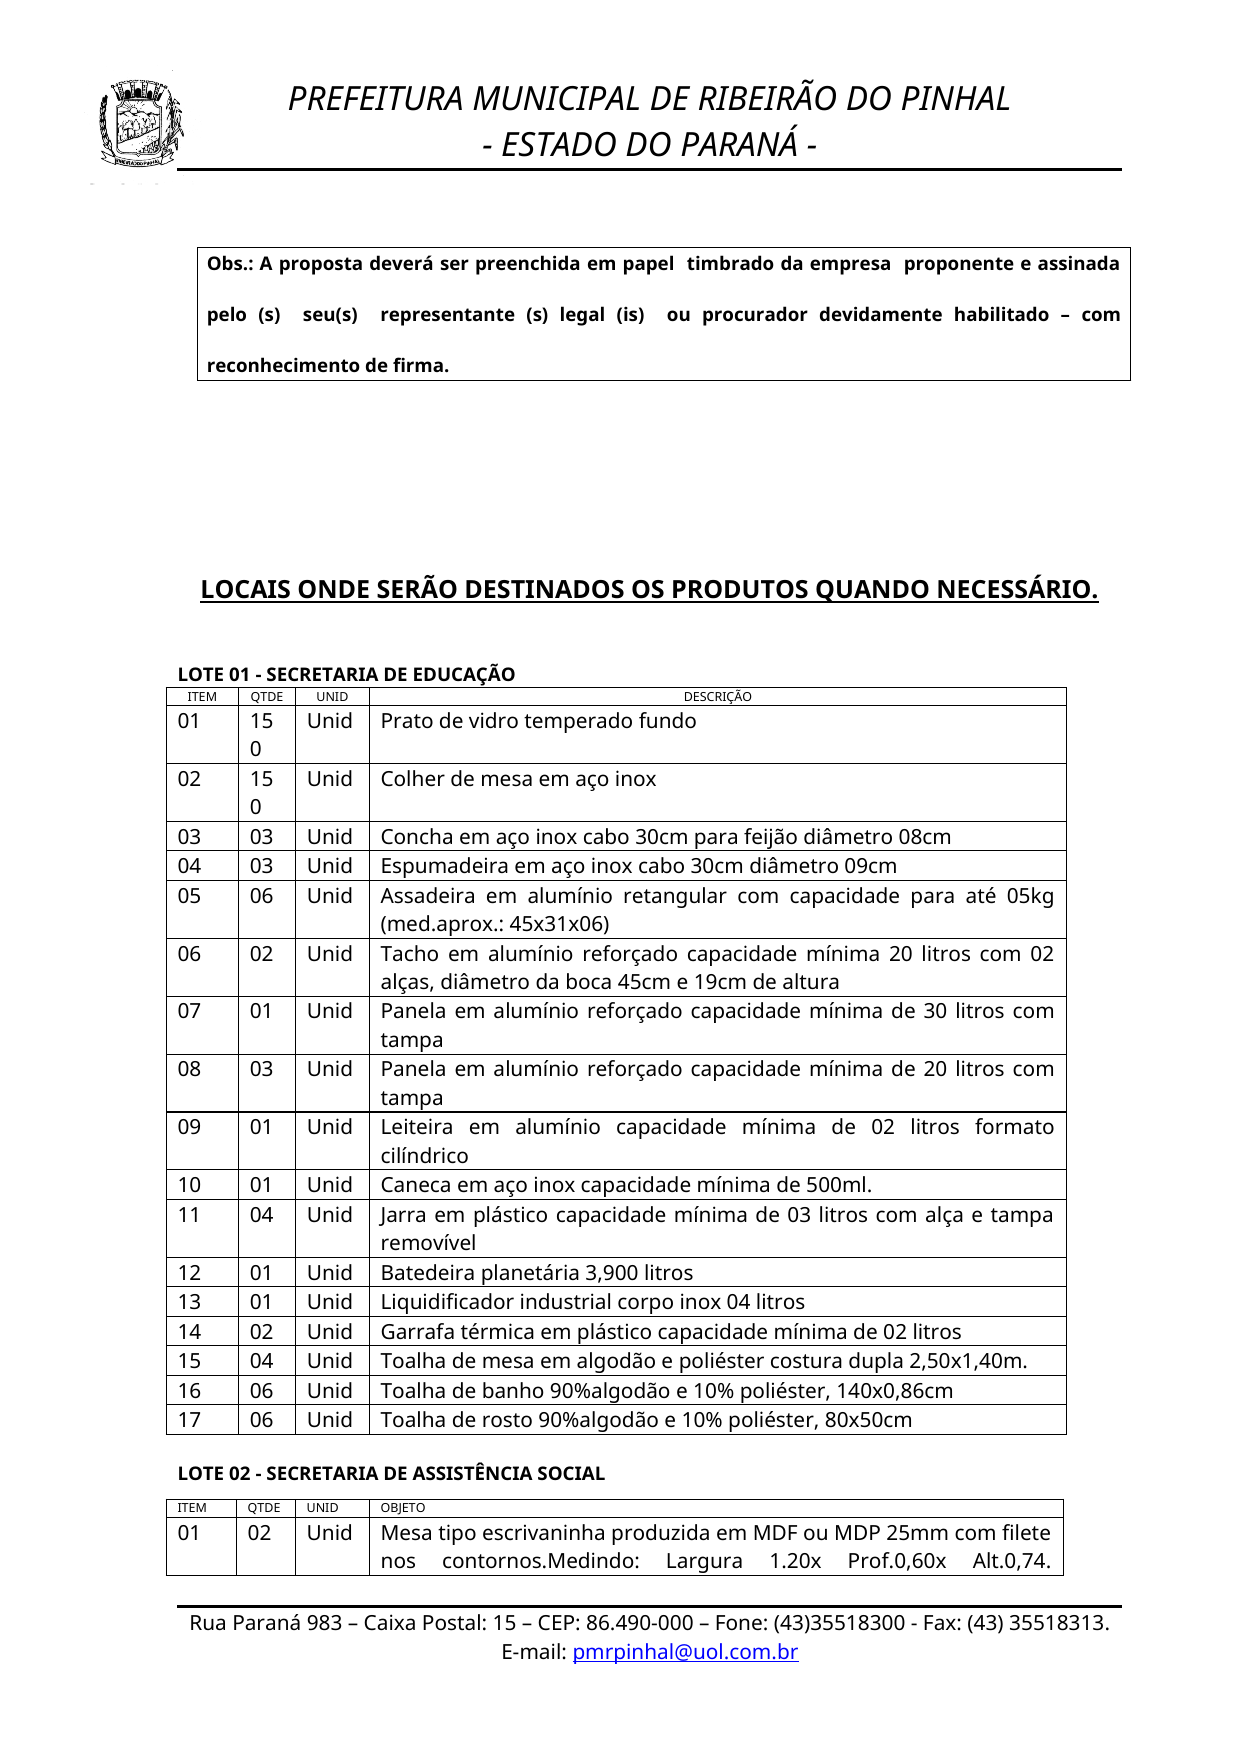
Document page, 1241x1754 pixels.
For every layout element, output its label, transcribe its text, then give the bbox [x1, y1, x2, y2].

table_header QTDE [239, 688, 295, 705]
table_header DESCRIÇÃO [370, 688, 1066, 705]
text Obs.: A proposta deverá ser preenchida em papel timbrado da empresa proponente e assinada pelo (s) seu(s) representante (s) legal (is) ou procurador devidamente habilitado – com reconhecimento de firma. [198, 248, 1130, 380]
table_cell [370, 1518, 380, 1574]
table_cell 01 [167, 706, 238, 763]
table_header UNID [296, 1500, 369, 1517]
table_cell Liquidificador industrial corpo inox 04 litros [370, 1287, 1066, 1316]
table_cell Unid [296, 1518, 369, 1574]
table_cell 06 [239, 1405, 295, 1434]
table_cell Panela em alumínio reforçado capacidade mínima de 30 litros com tampa [370, 997, 1066, 1053]
table_cell Colher de mesa em aço inox [370, 764, 1066, 821]
table_header UNID [296, 688, 369, 705]
table_cell 06 [167, 939, 238, 996]
table_cell 04 [239, 1346, 295, 1375]
table_cell Unid [296, 1113, 369, 1169]
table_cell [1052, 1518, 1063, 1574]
table_cell Assadeira em alumínio retangular com capacidade para até 05kg (med.aprox.: 45x31x06) [370, 881, 1066, 938]
table_cell 03 [167, 822, 238, 850]
table_cell 12 [167, 1258, 238, 1286]
table_cell 10 [167, 1170, 238, 1199]
table_cell Unid [296, 939, 369, 996]
table_cell 01 [239, 1287, 295, 1316]
table_cell 17 [167, 1405, 238, 1434]
table_cell Unid [296, 1170, 369, 1199]
table_cell 08 [167, 1055, 238, 1111]
table_cell Toalha de banho 90%algodão e 10% poliéster, 140x0,86cm [370, 1376, 1066, 1404]
table_cell 150 [239, 706, 295, 763]
table_cell 16 [167, 1376, 238, 1404]
picture [83, 65, 202, 185]
table_cell 06 [239, 881, 295, 938]
table_header ITEM [167, 688, 238, 705]
table_cell 03 [239, 822, 295, 850]
table_cell 02 [239, 1317, 295, 1345]
table_cell Garrafa térmica em plástico capacidade mínima de 02 litros [370, 1317, 1066, 1345]
table_cell 03 [239, 851, 295, 880]
table_cell Leiteira em alumínio capacidade mínima de 02 litros formato cilíndrico [370, 1113, 1066, 1169]
table_cell 01 [167, 1518, 236, 1574]
table_cell Concha em aço inox cabo 30cm para feijão diâmetro 08cm [370, 822, 1066, 850]
table_cell Unid [296, 706, 369, 763]
table_cell Tacho em alumínio reforçado capacidade mínima 20 litros com 02 alças, diâmetro da boca 45cm e 19cm de altura [370, 939, 1066, 996]
table_cell 03 [239, 1055, 295, 1111]
table_cell 01 [239, 1113, 295, 1169]
table_cell Toalha de mesa em algodão e poliéster costura dupla 2,50x1,40m. [370, 1346, 1066, 1375]
title LOCAIS ONDE SERÃO DESTINADOS OS PRODUTOS QUANDO NECESSÁRIO. [177, 572, 1122, 606]
table_header OBJETO [370, 1500, 1063, 1517]
table_cell Unid [296, 1200, 369, 1257]
table_cell Unid [296, 851, 369, 880]
table_cell Unid [296, 1317, 369, 1345]
table_cell 02 [237, 1518, 295, 1574]
table_cell Unid [296, 1346, 369, 1375]
table_cell 06 [239, 1376, 295, 1404]
table_cell Espumadeira em aço inox cabo 30cm diâmetro 09cm [370, 851, 1066, 880]
table_cell 13 [167, 1287, 238, 1316]
table_cell 04 [167, 851, 238, 880]
table_cell Unid [296, 1376, 369, 1404]
table_cell Batedeira planetária 3,900 litros [370, 1258, 1066, 1286]
table_header ITEM [167, 1500, 236, 1517]
table_cell 02 [239, 939, 295, 996]
table_cell 05 [167, 881, 238, 938]
table_cell 07 [167, 997, 238, 1053]
table_cell 02 [167, 764, 238, 821]
table_header QTDE [237, 1500, 295, 1517]
table_cell Unid [296, 1287, 369, 1316]
table_cell 04 [239, 1200, 295, 1257]
table_cell 09 [167, 1113, 238, 1169]
title LOTE 02 - SECRETARIA DE ASSISTÊNCIA SOCIAL [177, 1460, 1122, 1486]
table_cell 01 [239, 997, 295, 1053]
table_cell Unid [296, 1258, 369, 1286]
table_cell Panela em alumínio reforçado capacidade mínima de 20 litros com tampa [370, 1055, 1066, 1111]
table_cell Prato de vidro temperado fundo [370, 706, 1066, 763]
table_cell 11 [167, 1200, 238, 1257]
table_cell Unid [296, 881, 369, 938]
text LOTE 01 - SECRETARIA DE EDUCAÇÃO [177, 661, 1122, 687]
table_cell Unid [296, 1405, 369, 1434]
table_cell 01 [239, 1170, 295, 1199]
table_cell Unid [296, 764, 369, 821]
table_cell Toalha de rosto 90%algodão e 10% poliéster, 80x50cm [370, 1405, 1066, 1434]
table_cell 15 [167, 1346, 238, 1375]
table_cell Jarra em plástico capacidade mínima de 03 litros com alça e tampa removível [370, 1200, 1066, 1257]
table_cell Unid [296, 997, 369, 1053]
table_cell 01 [239, 1258, 295, 1286]
table_cell 14 [167, 1317, 238, 1345]
table_cell Unid [296, 822, 369, 850]
table_cell 150 [239, 764, 295, 821]
table_cell Caneca em aço inox capacidade mínima de 500ml. [370, 1170, 1066, 1199]
table_cell Unid [296, 1055, 369, 1111]
